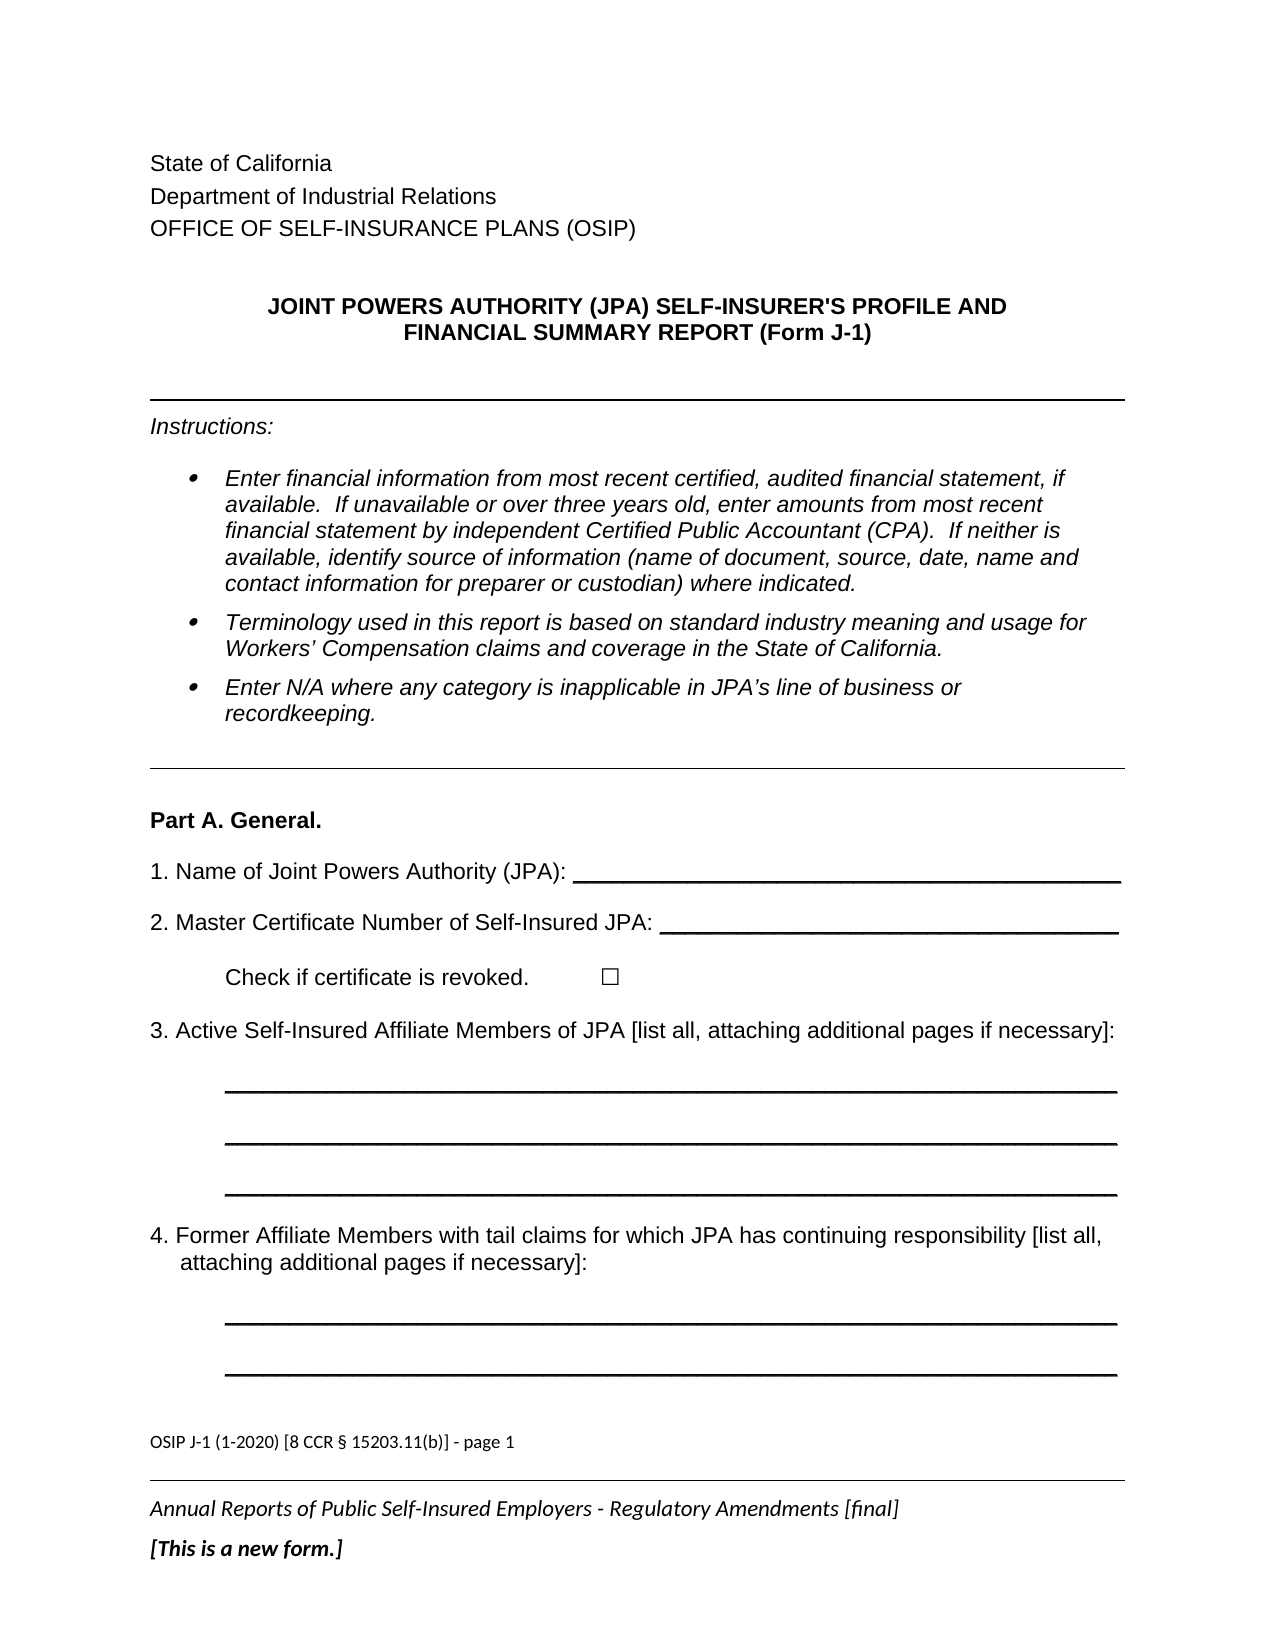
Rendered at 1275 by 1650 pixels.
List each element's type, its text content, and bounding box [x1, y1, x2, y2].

list Enter N/A where any category is inapplicable in JPA’s line of business or recordkeeping. [187, 674, 1097, 727]
text Department of Industrial Relations [150, 183, 1125, 209]
text ______________________________________________________________________ [150, 1351, 1125, 1378]
text ______________________________________________________________________ [150, 1300, 1125, 1326]
text 3. Active Self-Insured Affiliate Members of JPA [list all, attaching additional pages if necessary]: [150, 1017, 1125, 1043]
subtitle Part A. General. [150, 807, 1125, 833]
text OFFICE OF SELF-INSURANCE PLANS (OSIP) [150, 215, 1125, 242]
text 2. Master Certificate Number of Self-Insured JPA: ____________________________________ [150, 909, 1125, 936]
text Instructions: [150, 413, 1125, 439]
list Terminology used in this report is based on standard industry meaning and usage for Workers’ Compensation claims and coverage in the State of California. [187, 609, 1097, 661]
text ______________________________________________________________________ [150, 1120, 1125, 1146]
text 4. Former Affiliate Members with tail claims for which JPA has continuing responsibility [list all, attaching additional pages if necessary]: [150, 1222, 1125, 1275]
text Check if certificate is revoked. [225, 961, 1125, 992]
text ______________________________________________________________________ [150, 1171, 1125, 1197]
text 1. Name of Joint Powers Authority (JPA): ___________________________________________ [150, 858, 1125, 884]
text ______________________________________________________________________ [150, 1068, 1125, 1095]
text State of California [150, 150, 1125, 176]
subtitle JOINT POWERS AUTHORITY (JPA) SELF-INSURER'S PROFILE AND FINANCIAL SUMMARY REPORT (Form J-1) [255, 293, 1020, 346]
list Enter financial information from most recent certified, audited financial statement, if available. If unavailable or over three years old, enter amounts from most recent financial statement by independent Certified Public Accountant (CPA). If neither is available, identify source of information (name of document, source, date, name and contact information for preparer or custodian) where indicated. [187, 464, 1095, 596]
